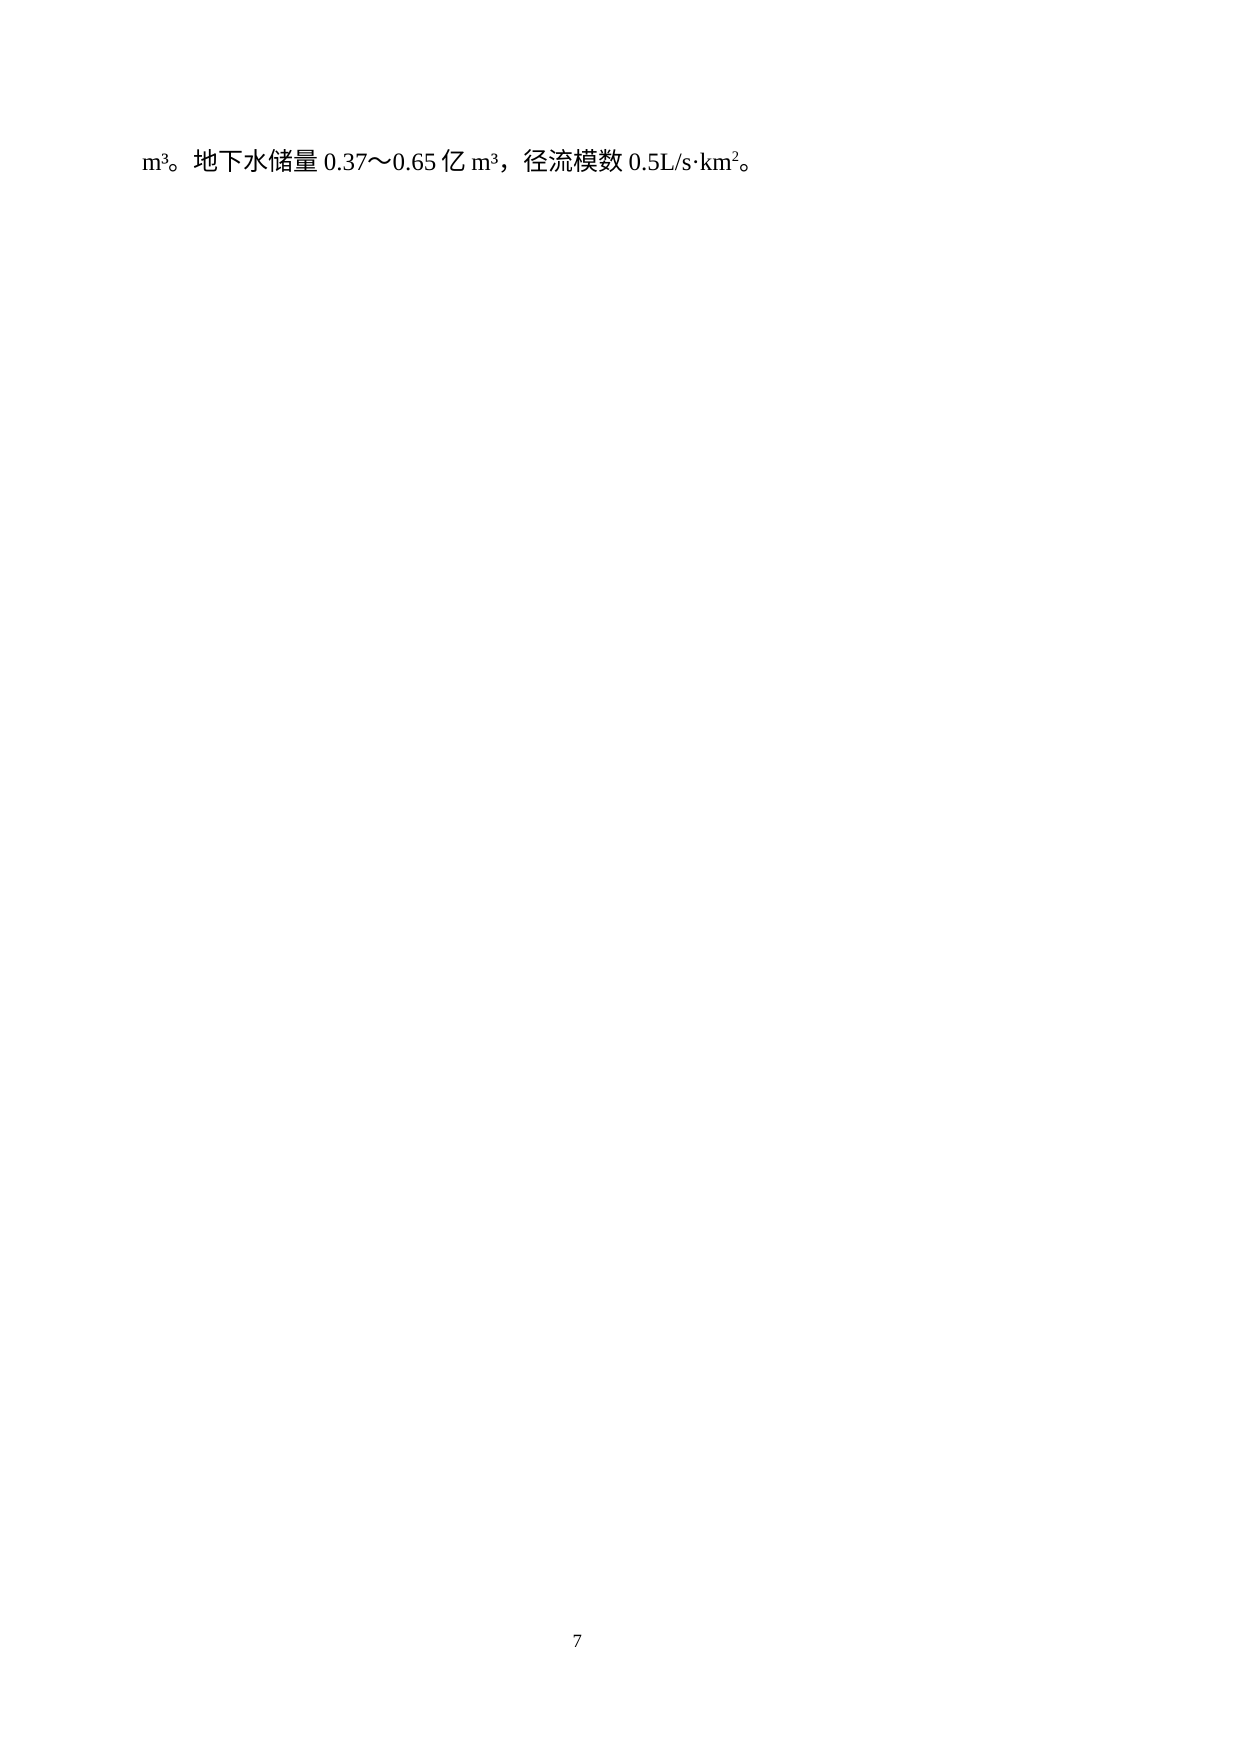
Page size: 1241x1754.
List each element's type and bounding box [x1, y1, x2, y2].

text [142, 142, 1119, 178]
